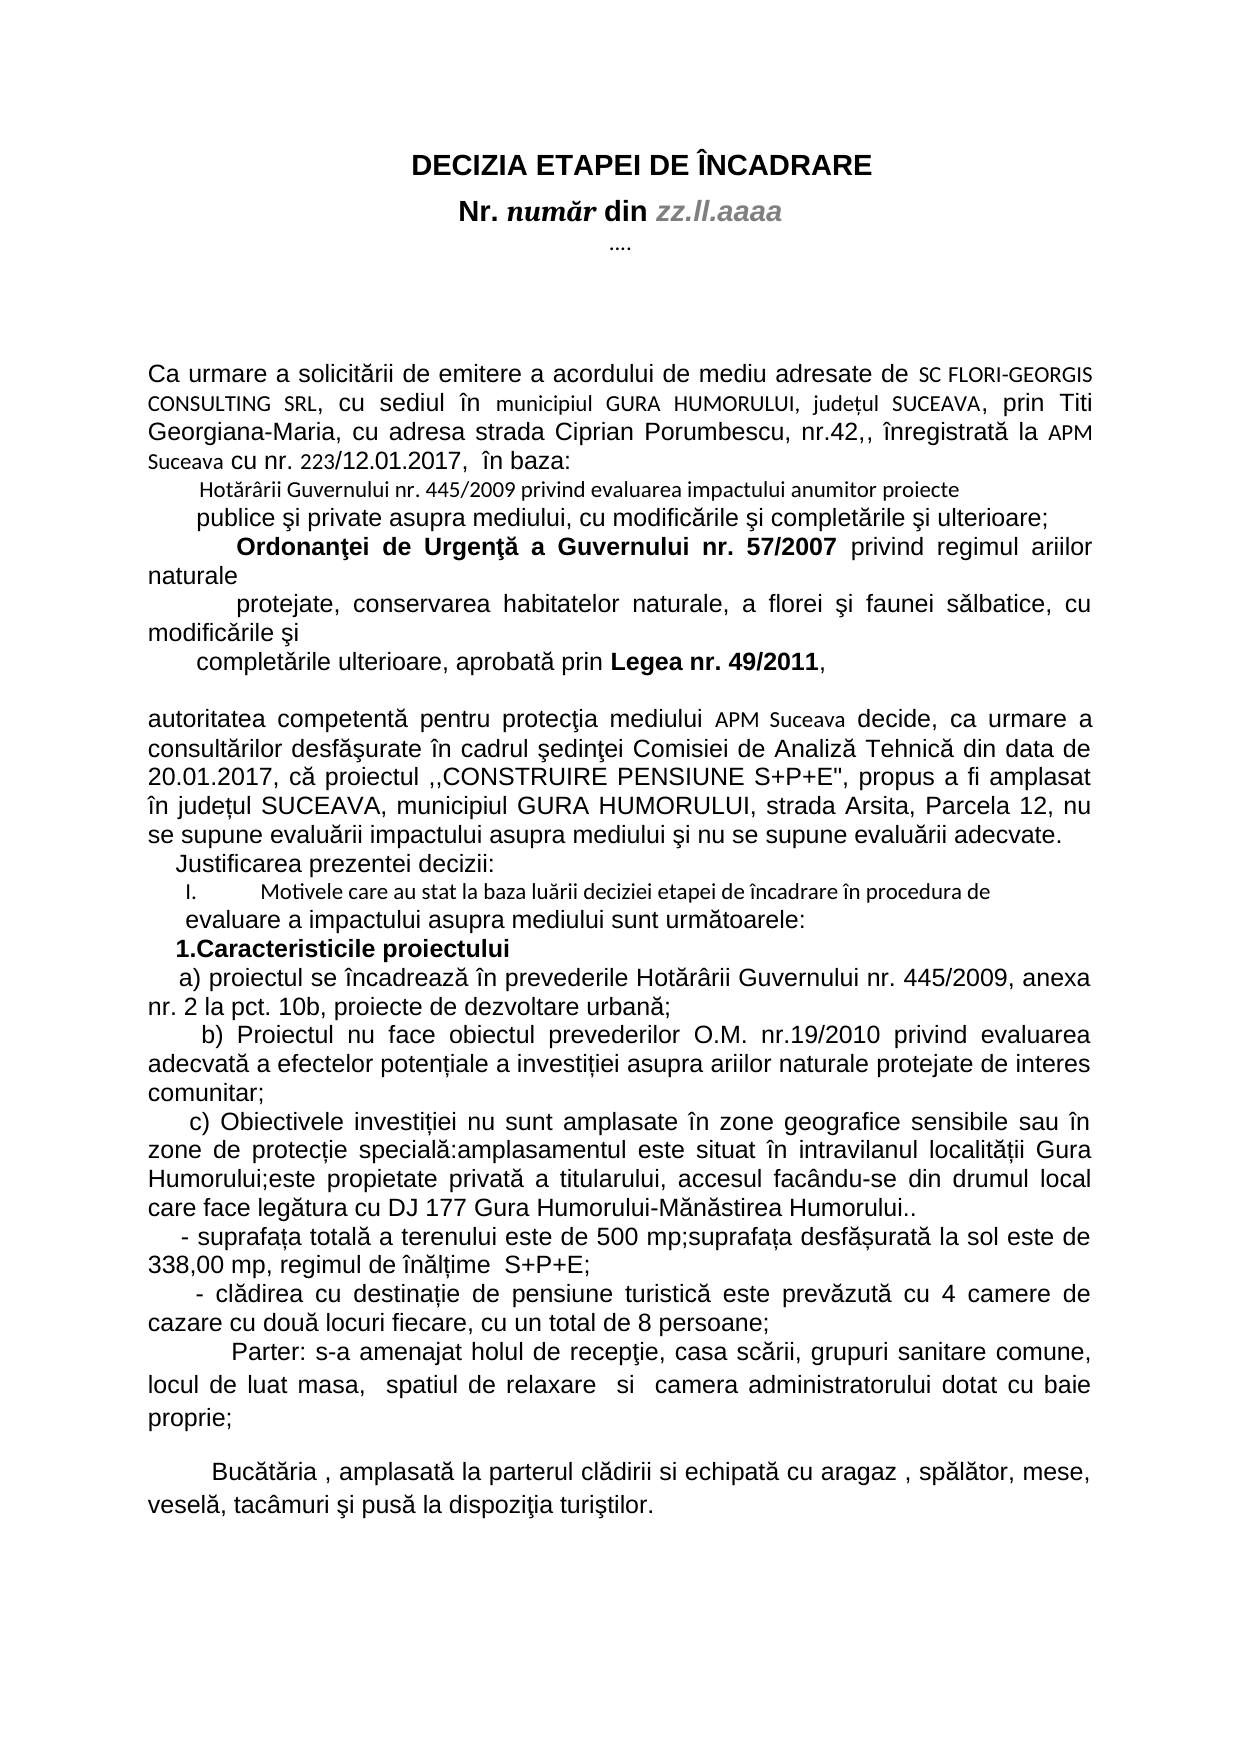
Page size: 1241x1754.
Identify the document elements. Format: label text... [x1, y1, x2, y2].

subtitle Nr. din [148, 194, 1093, 228]
text Justificarea prezentei decizii: [148, 849, 1093, 877]
subtitle DECIZIA ETAPEI DE ÎNCADRARE [148, 148, 1093, 181]
text Ca urmare a solicitării de emitere a acordului de mediu adresate de , cu sediul în , , înregistrată la cu nr. /, în baza: [148, 358, 1093, 475]
text autoritatea competentă pentru protecţia mediului decide, [148, 704, 1093, 849]
